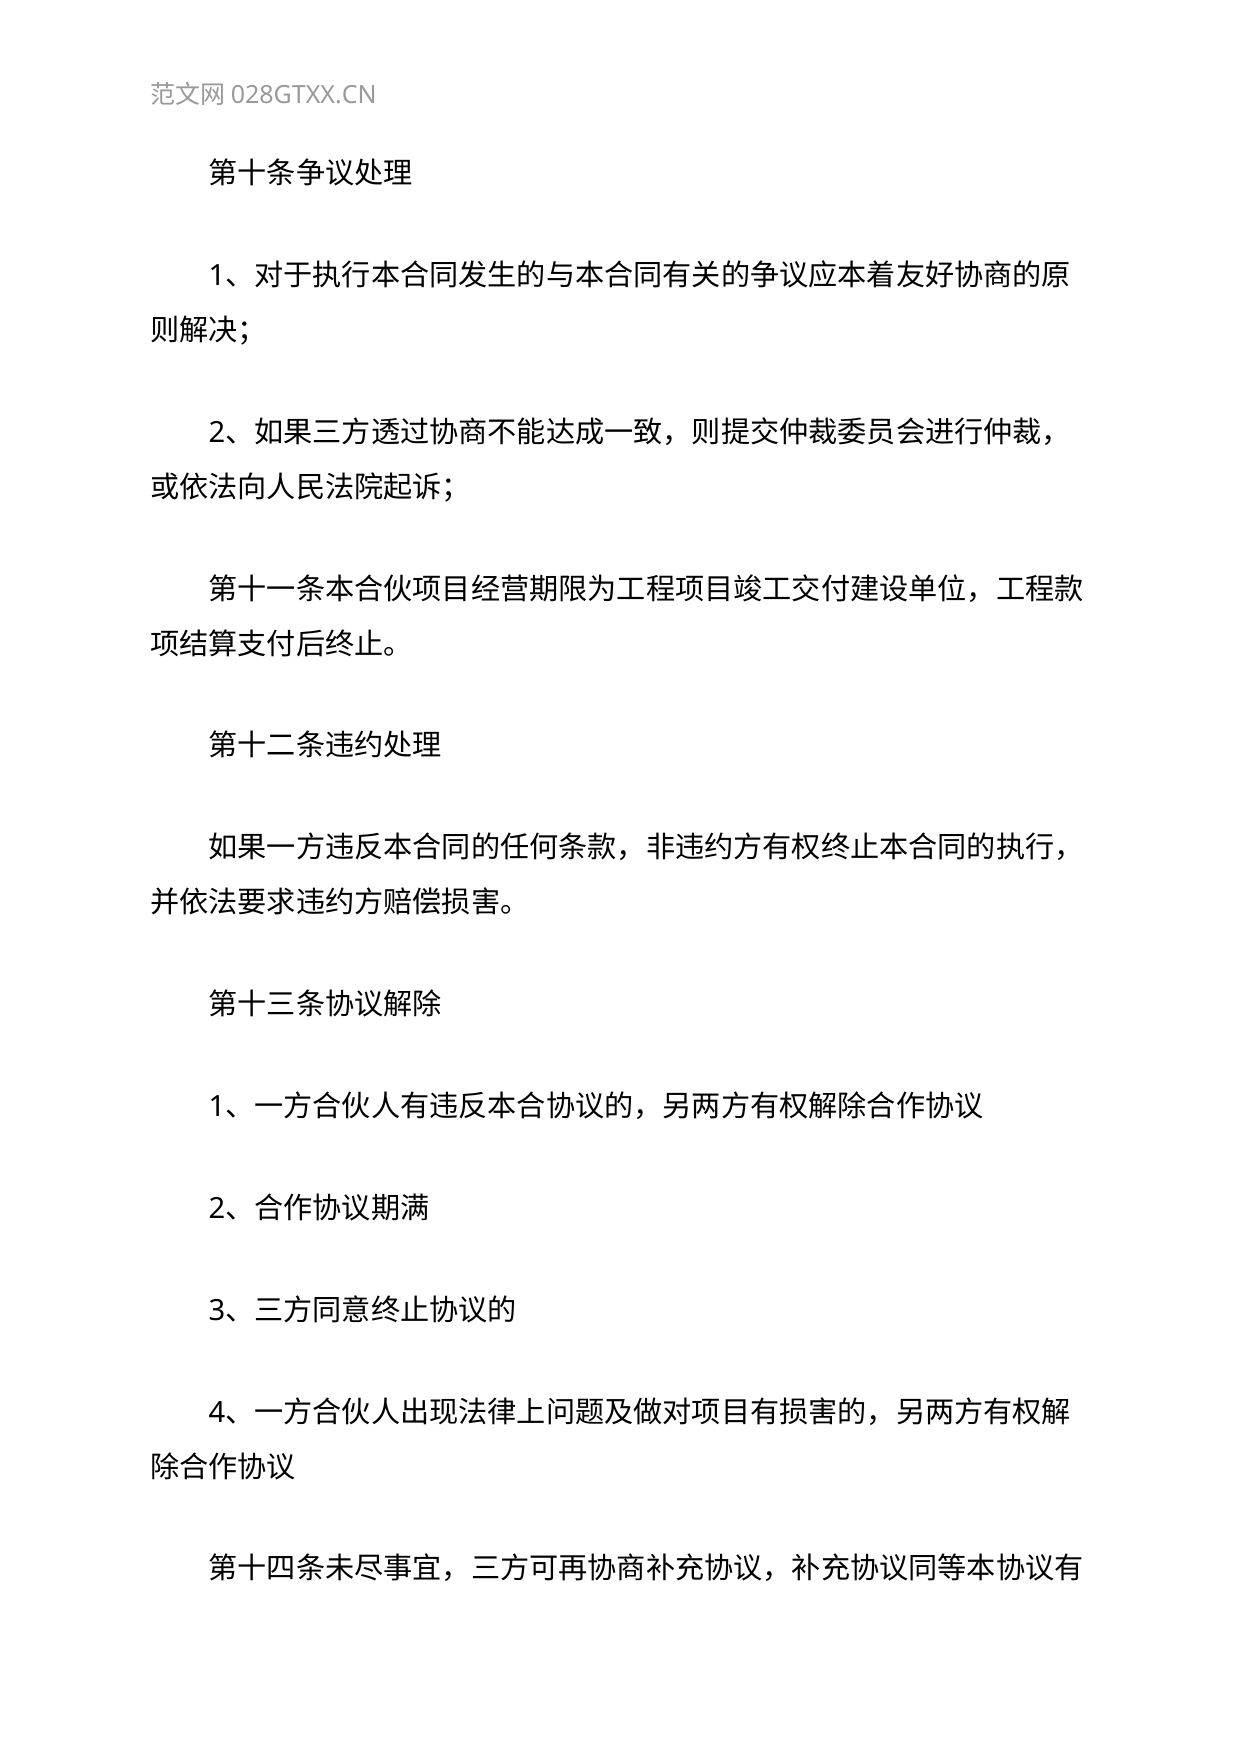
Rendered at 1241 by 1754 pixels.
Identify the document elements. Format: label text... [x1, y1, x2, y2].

text 第十三条协议解除 [150, 980, 1090, 1023]
text 1、对于执行本合同发生的与本合同有关的争议应本着友好协商的原则解决； [150, 252, 1090, 349]
text 1、一方合伙人有违反本合协议的，另两方有权解除合作协议 [150, 1082, 1090, 1124]
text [150, 1545, 1090, 1587]
text 第十条争议处理 [150, 150, 1090, 192]
text 2、如果三方透过协商不能达成一致，则提交仲裁委员会进行仲裁，或依法向人民法院起诉； [150, 408, 1090, 506]
text 3、三方同意终止协议的 [150, 1286, 1090, 1328]
text 如果一方违反本合同的任何条款，非违约方有权终止本合同的执行，并依法要求违约方赔偿损害。 [150, 824, 1090, 921]
text 第十一条本合伙项目经营期限为工程项目竣工交付建设单位，工程款项结算支付后终止。 [150, 565, 1090, 662]
text 2、合作协议期满 [150, 1184, 1090, 1227]
text 第十二条违约处理 [150, 722, 1090, 764]
text 4、一方合伙人出现法律上问题及做对项目有损害的，另两方有权解除合作协议 [150, 1388, 1090, 1485]
